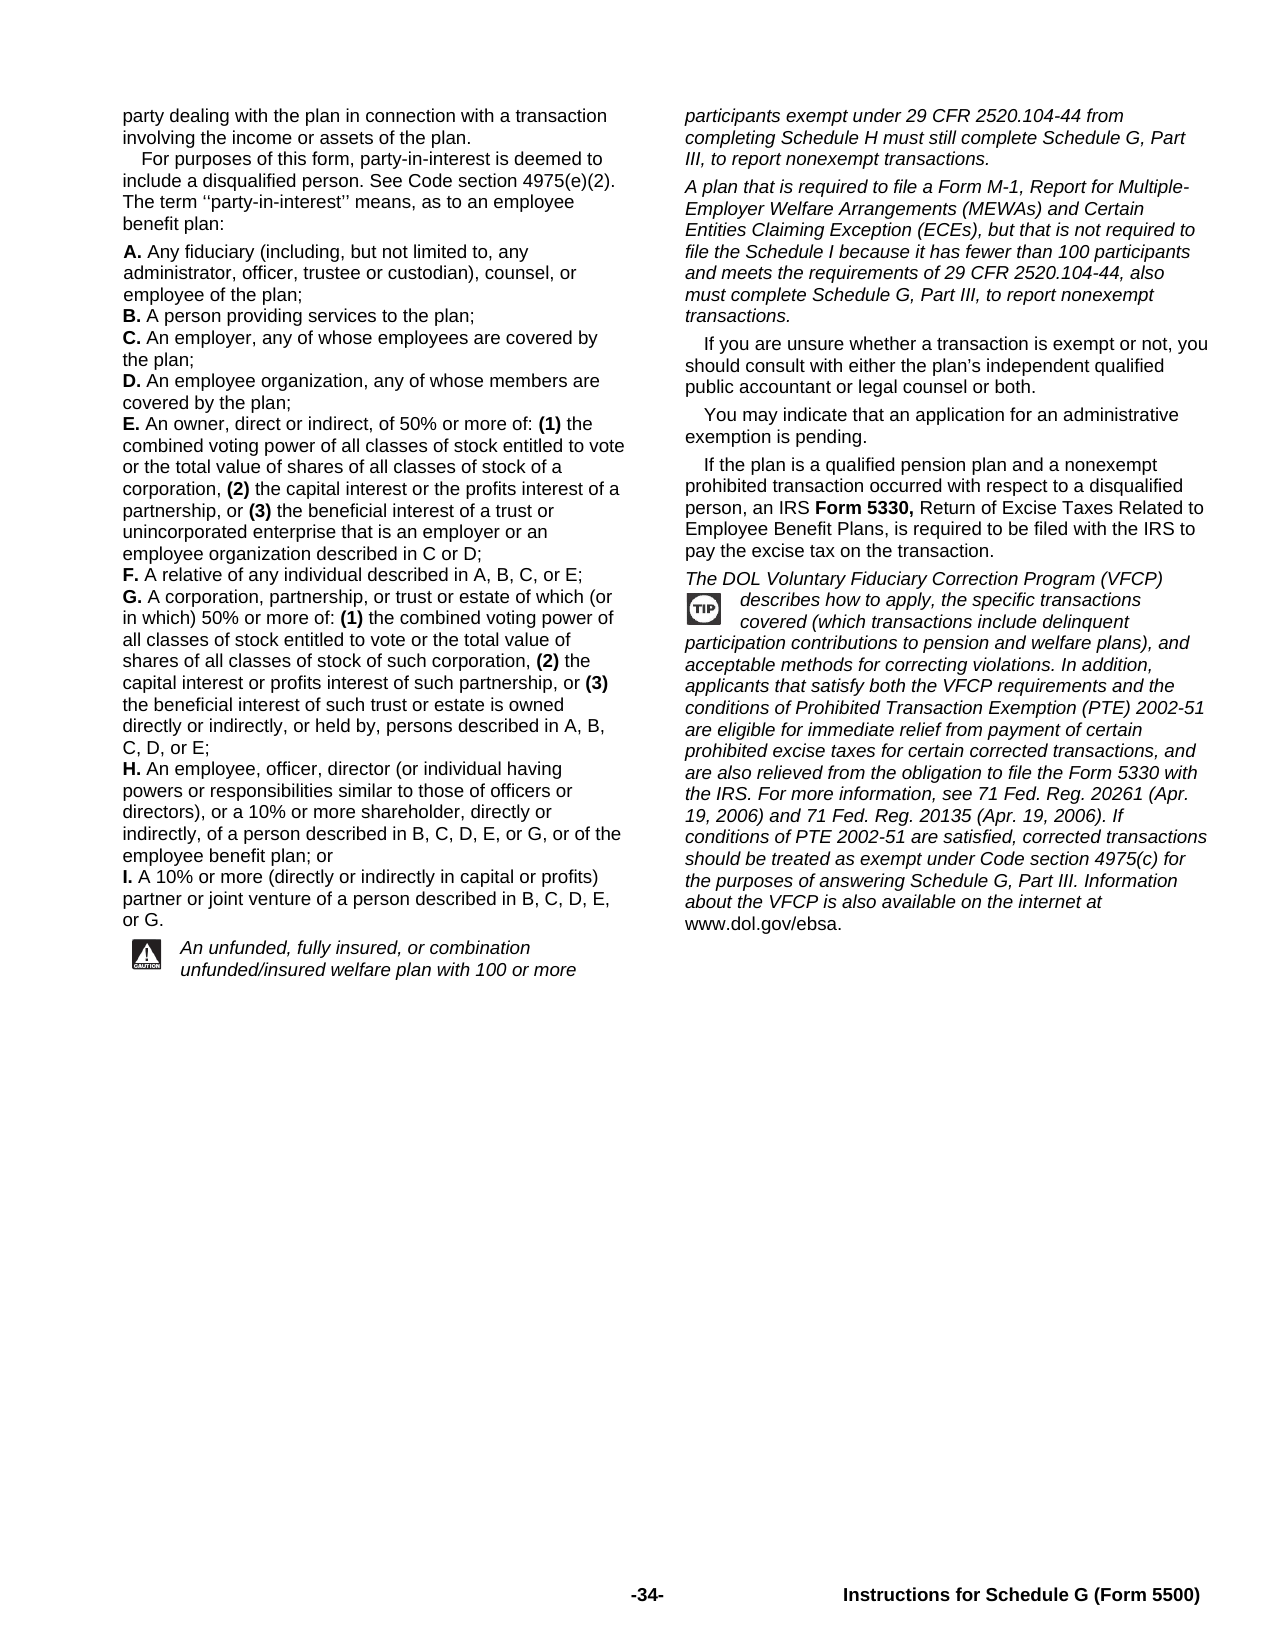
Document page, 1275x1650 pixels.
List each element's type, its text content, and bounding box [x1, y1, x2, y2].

text If the plan is a qualified pension plan and a nonexempt prohibited transaction occurred with respect to a disqualified person, an IRS Form 5330, Return of Excise Taxes Related to Employee Benefit Plans, is required to be filed with the IRS to pay the excise tax on the transaction. [685, 453, 1209, 561]
text G. A corporation, partnership, or trust or estate of which (or in which) 50% or more of: (1) the combined voting power of all classes of stock entitled to vote or the total value of shares of all classes of stock of such corporation, (2) the capital interest or profits interest of such partnership, or (3) the beneficial interest of such trust or estate is owned directly or indirectly, or held by, persons described in A, B, C, D, or E; [122, 586, 628, 758]
picture [686, 593, 721, 625]
text A plan that is required to file a Form M-1, Report for Multiple-Employer Welfare Arrangements (MEWAs) and Certain Entities Claiming Exception (ECEs), but that is not required to file the Schedule I because it has fewer than 100 participants and meets the requirements of 29 CFR 2520.104-44, also must complete Schedule G, Part III, to report nonexempt transactions. [685, 176, 1209, 327]
text H. An employee, officer, director (or individual having powers or responsibilities similar to those of officers or directors), or a 10% or more shareholder, directly or indirectly, of a person described in B, C, D, E, or G, or of the employee benefit plan; or [122, 758, 628, 866]
text F. A relative of any individual described in A, B, C, or E; [122, 564, 628, 586]
text I. A 10% or more (directly or indirectly in capital or profits) partner or joint venture of a person described in B, C, D, E, or G. [122, 866, 628, 931]
text B. A person providing services to the plan; [122, 305, 628, 327]
text An unfunded, fully insured, or combination unfunded/insured welfare plan with 100 or more participants exempt under 29 CFR 2520.104-44 from completing Schedule H must still complete Schedule G, Part III, to report nonexempt transactions. [685, 105, 1209, 170]
text D. An employee organization, any of whose members are covered by the plan; [122, 370, 628, 413]
text You may indicate that an application for an administrative exemption is pending. [685, 404, 1209, 447]
text For purposes of this form, party-in-interest is deemed to include a disqualified person. See Code section 4975(e)(2). The term ‘‘party-in-interest’’ means, as to an employee benefit plan: [122, 148, 628, 234]
text E. An owner, direct or indirect, of 50% or more of: (1) the combined voting power of all classes of stock entitled to vote or the total value of shares of all classes of stock of a corporation, (2) the capital interest or the profits interest of a partnership, or (3) the beneficial interest of a trust or unincorporated enterprise that is an employer or an employee organization described in C or D; [122, 413, 628, 564]
text The DOL Voluntary Fiduciary Correction Program (VFCP) describes how to apply, the specific transactions covered (which transactions include delinquent participation contributions to pension and welfare plans), and acceptable methods for correcting violations. In addition, applicants that satisfy both the VFCP requirements and the conditions of Prohibited Transaction Exemption (PTE) 2002-51 are eligible for immediate relief from payment of certain prohibited excise taxes for certain corrected transactions, and are also relieved from the obligation to file the Form 5330 with the IRS. For more information, see 71 Fed. Reg. 20261 (Apr. 19, 2006) and 71 Fed. Reg. 20135 (Apr. 19, 2006). If conditions of PTE 2002-51 are satisfied, corrected transactions should be treated as exempt under Code section 4975(c) for the purposes of answering Schedule G, Part III. Information about the VFCP is also available on the internet at www.dol.gov/ebsa. [685, 567, 1209, 934]
text A. Any fiduciary (including, but not limited to, any administrator, officer, trustee or custodian), counsel, or employee of the plan; [123, 241, 628, 305]
text An unfunded, fully insured, or combination unfunded/insured welfare plan with 100 or more participants exempt under 29 CFR 2520.104-44 from completing Schedule H must still complete Schedule G, Part III, to report nonexempt transactions. [103, 937, 628, 980]
text If you are unsure whether a transaction is exempt or not, you should consult with either the plan’s independent qualified public accountant or legal counsel or both. [685, 333, 1209, 398]
picture [132, 939, 162, 970]
text C. An employer, any of whose employees are covered by the plan; [122, 327, 628, 370]
